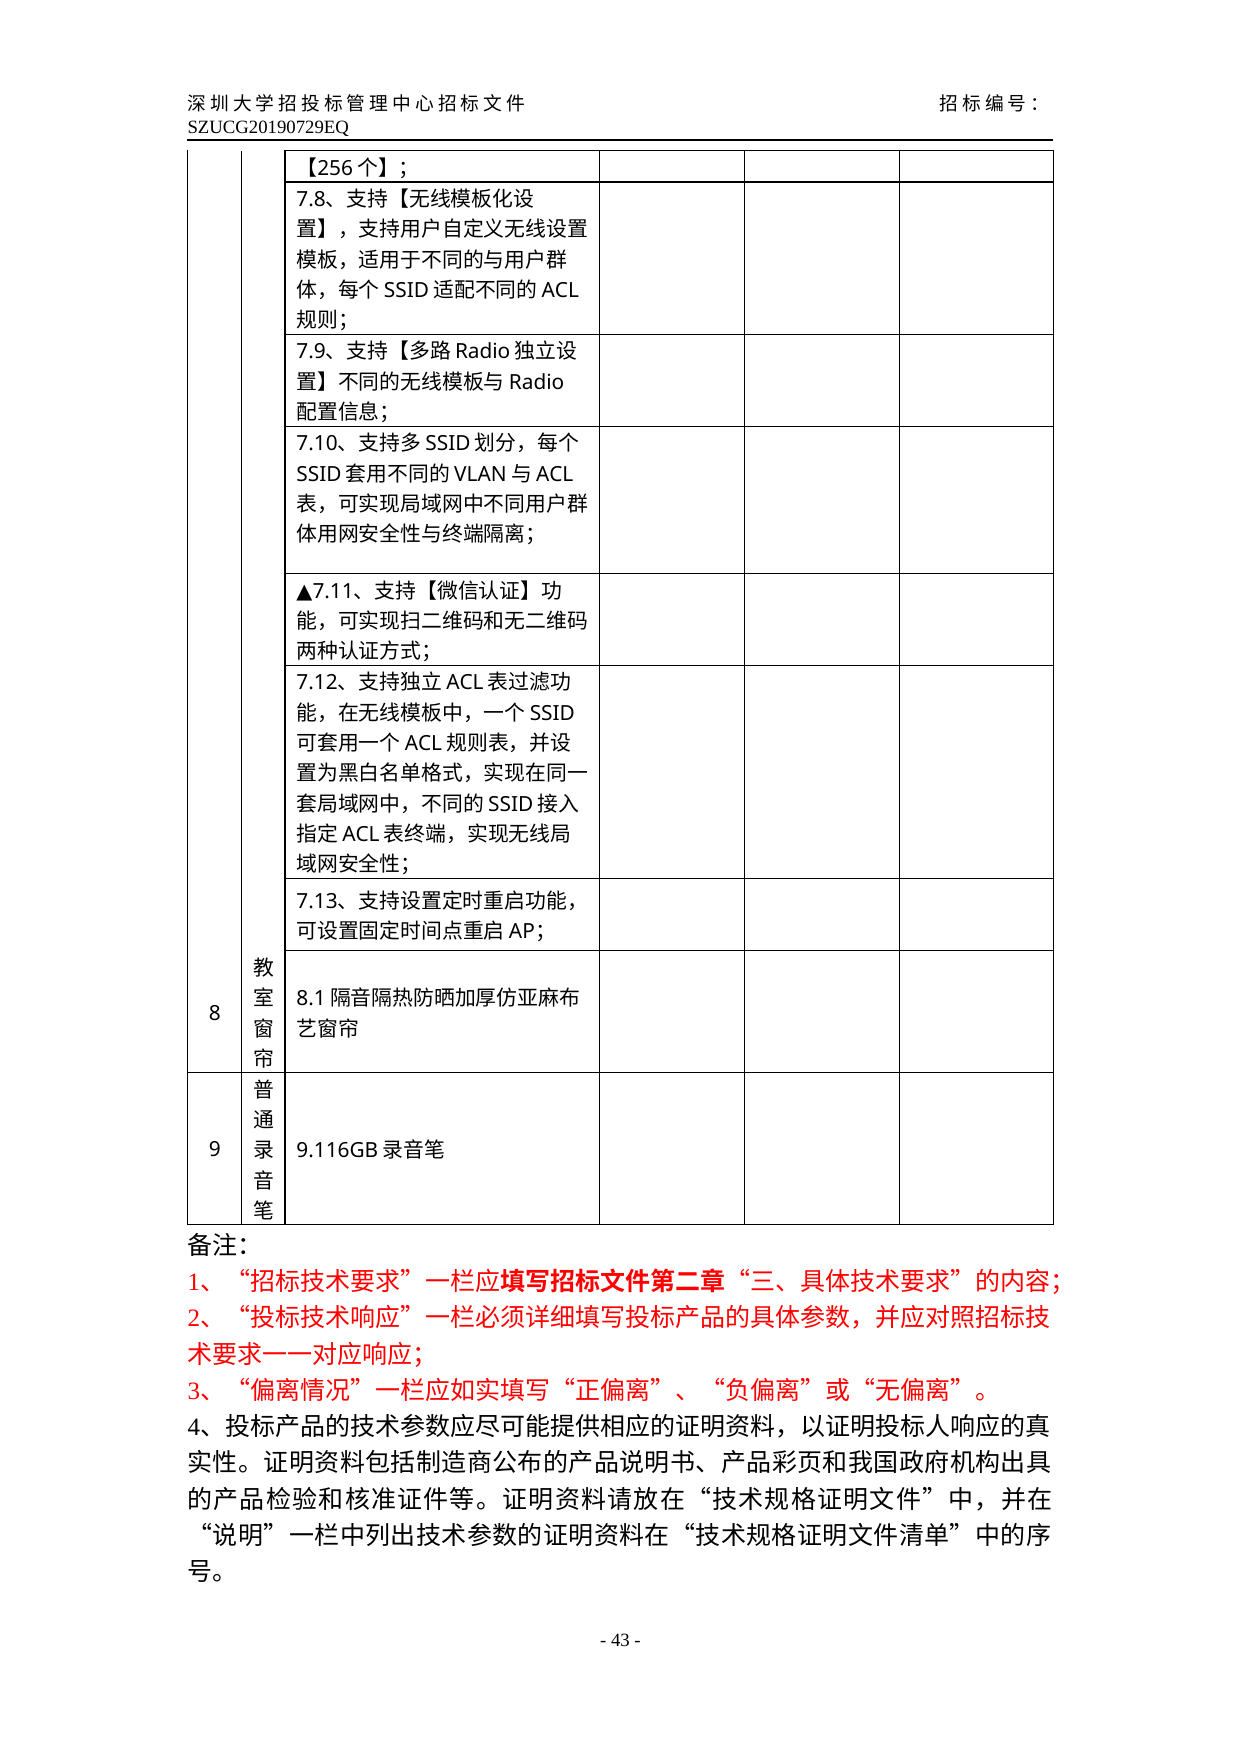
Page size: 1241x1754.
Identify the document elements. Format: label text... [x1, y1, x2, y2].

table_cell [600, 574, 744, 664]
table_cell 7.12、支持独立ACL表过滤功能，在无线模板中，一个SSID可套用一个ACL规则表，并设置为黑白名单格式，实现在同一套局域网中，不同的SSID接入指定ACL表终端，实现无线局域网安全性； [286, 666, 599, 878]
table_cell [900, 666, 1053, 878]
table_cell 8 [188, 950, 241, 1072]
table_cell 8.1隔音隔热防晒加厚仿亚麻布艺窗帘 [286, 951, 599, 1072]
table_cell [900, 951, 1053, 1072]
table_cell [900, 1073, 1053, 1224]
table_cell [600, 1073, 744, 1224]
table_cell 7.13、支持设置定时重启功能，可设置固定时间点重启AP； [286, 879, 599, 950]
table_cell [745, 335, 899, 426]
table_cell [286, 151, 599, 181]
table_cell [900, 151, 1053, 181]
table_cell [745, 879, 899, 950]
table_cell [600, 335, 744, 426]
table_cell [900, 574, 1053, 664]
text 2、“投标技术响应”一栏必须详细填写投标产品的具体参数，并应对照招标技术要求一一对应响应； [187, 1298, 1053, 1370]
table_cell [600, 951, 744, 1072]
table_cell 普通录音笔 [242, 1073, 284, 1224]
table_cell [900, 879, 1053, 950]
table_cell [745, 151, 899, 181]
table_cell [745, 574, 899, 664]
table_cell 9.116GB录音笔 [286, 1073, 599, 1224]
table_cell 7.8、支持【无线模板化设置】，支持用户自定义无线设置模板，适用于不同的与用户群体，每个SSID适配不同的ACL规则； [286, 183, 599, 334]
table_cell [600, 183, 744, 334]
table_cell ▲7.11、支持【微信认证】功能，可实现扫二维码和无二维码两种认证方式； [286, 574, 599, 664]
table_cell [745, 666, 899, 878]
table_cell 9 [188, 1073, 241, 1224]
table_cell [900, 183, 1053, 334]
text 备注： [187, 1225, 1053, 1262]
table_cell [745, 951, 899, 1072]
table_cell [900, 335, 1053, 426]
table_cell 教室窗帘 [242, 950, 284, 1072]
table_cell [745, 427, 899, 573]
table_cell 7.10、支持多SSID划分，每个SSID套用不同的VLAN与ACL表，可实现局域网中不同用户群体用网安全性与终端隔离； [286, 427, 599, 573]
table_cell [745, 1073, 899, 1224]
table_cell [600, 666, 744, 878]
table_cell [745, 183, 899, 334]
table_cell 7.9、支持【多路Radio独立设置】不同的无线模板与Radio配置信息； [286, 335, 599, 426]
text 3、“偏离情况”一栏应如实填写“正偏离”、“负偏离”或“无偏离”。 [187, 1370, 1053, 1407]
table_cell [900, 427, 1053, 573]
table_cell [600, 879, 744, 950]
text 4、投标产品的技术参数应尽可能提供相应的证明资料，以证明投标人响应的真实性。证明资料包括制造商公布的产品说明书、产品彩页和我国政府机构出具的产品检验和核准证件等。证明资料请放在“技术规格证明文件”中，并在“说明”一栏中列出技术参数的证明资料在“技术规格证明文件清单”中的序号。 [187, 1407, 1053, 1588]
text 1、“招标技术要求”一栏应填写招标文件第二章“三、具体技术要求”的内容； [187, 1262, 1053, 1298]
table_cell [600, 151, 744, 181]
table_cell [600, 427, 744, 573]
